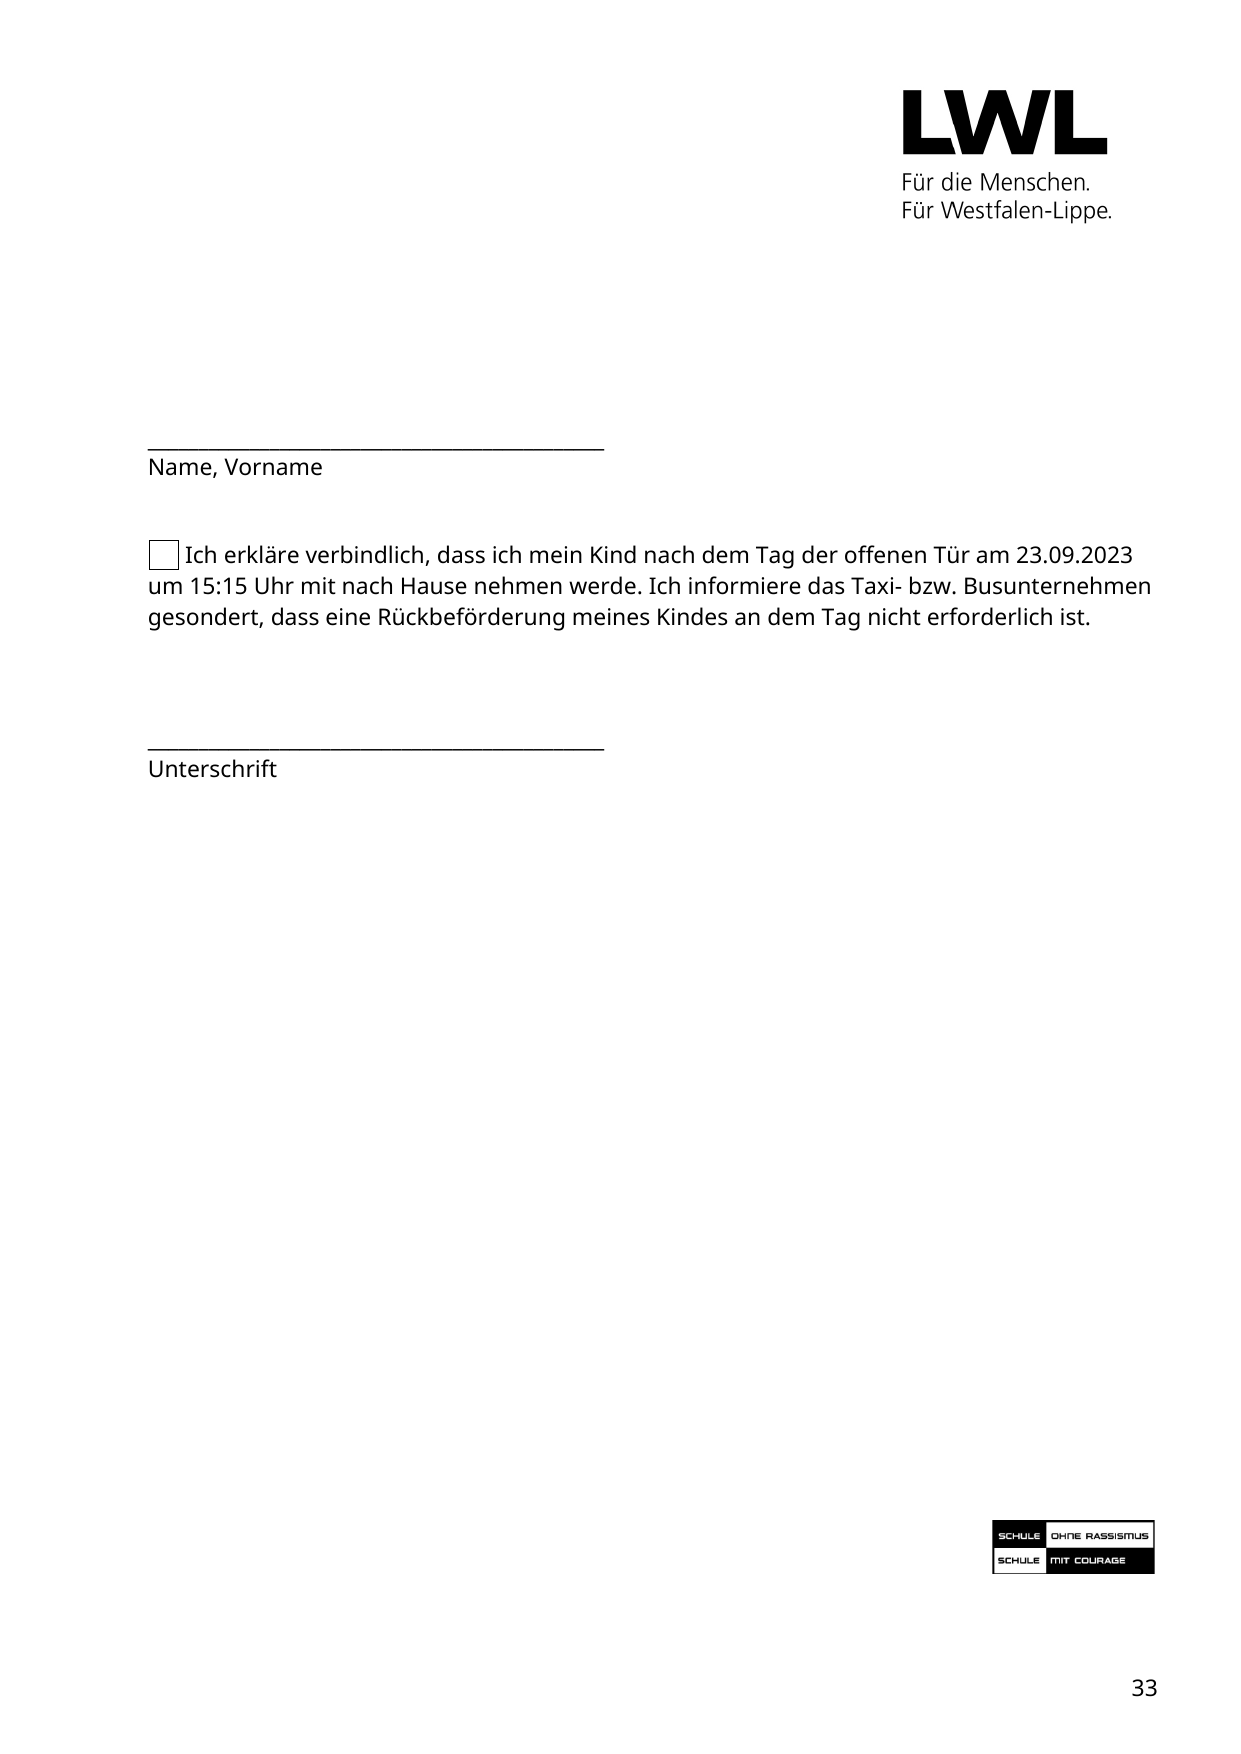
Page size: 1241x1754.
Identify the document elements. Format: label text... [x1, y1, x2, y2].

text Ich erkläre verbindlich, dass ich mein Kind nach dem Tag der offenen Tür am 23.09.2023 um 15:15 Uhr mit nach Hause nehmen werde. Ich informiere das Taxi- bzw. Busunternehmen gesondert, dass eine Rückbeförderung meines Kindes an dem Tag nicht erforderlich ist. [148, 539, 1157, 632]
text Unterschrift [148, 753, 1157, 784]
text Name, Vorname [148, 453, 1157, 480]
picture [851, 59, 1158, 250]
picture [992, 1520, 1155, 1573]
text _____________________________________________ [148, 726, 1157, 753]
text _____________________________________________ [148, 426, 1157, 453]
